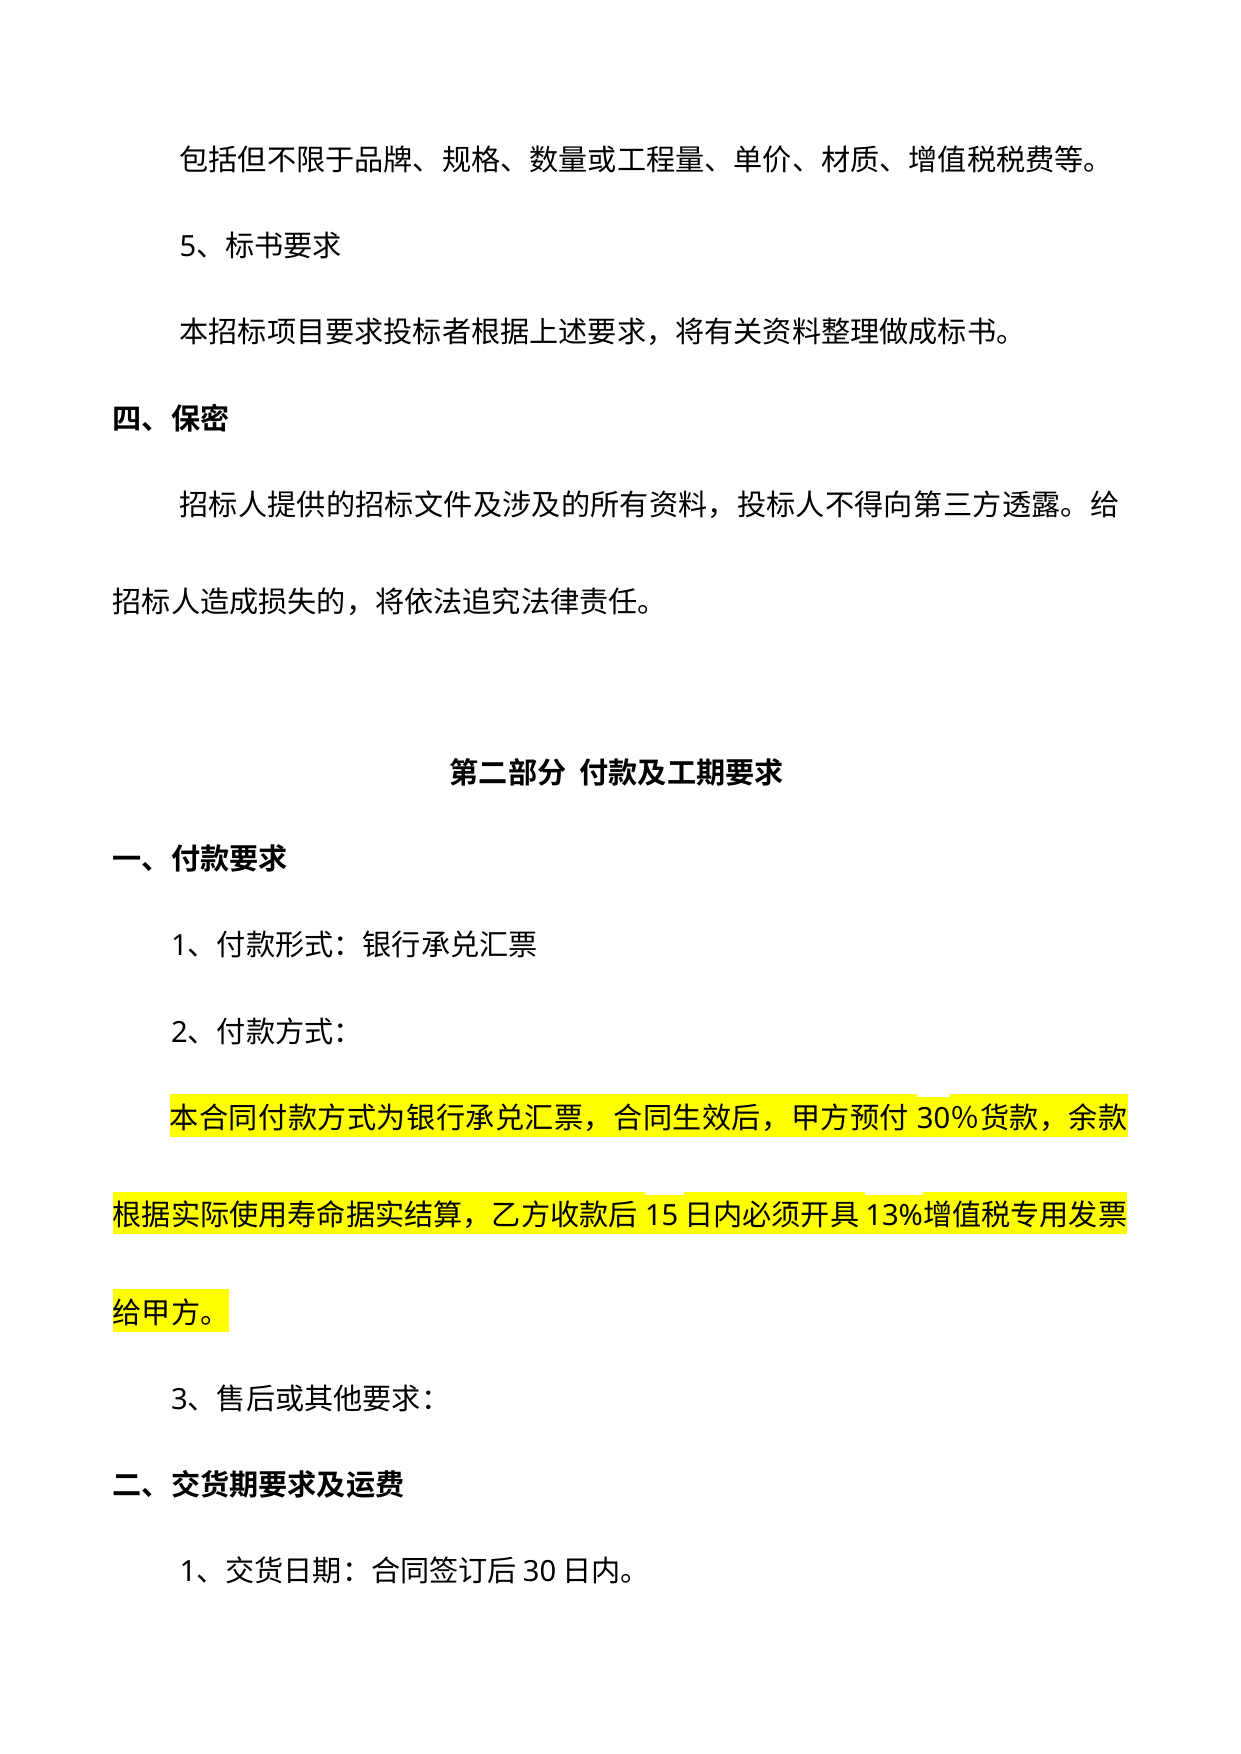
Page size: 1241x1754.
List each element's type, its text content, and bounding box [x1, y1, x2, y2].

text 1、付款形式：银行承兑汇票 [112, 911, 1120, 976]
text 2、付款方式： [112, 997, 1120, 1062]
text 本合同付款方式为银行承兑汇票，合同生效后，甲方预付30％货款，余款根据实际使用寿命据实结算，乙方收款后15日内必须开具13%增值税专用发票给甲方。 [112, 1083, 1128, 1343]
text 5、标书要求 [179, 212, 1128, 277]
list 1、交货日期：合同签订后30日内。 [179, 1536, 1120, 1601]
text 第二部分 付款及工期要求 [112, 738, 1120, 803]
text 四、保密 [112, 384, 1120, 449]
text 二、交货期要求及运费 [112, 1450, 1120, 1515]
text 招标人提供的招标文件及涉及的所有资料，投标人不得向第三方透露。给招标人造成损失的，将依法追究法律责任。 [112, 470, 1120, 632]
text 3、售后或其他要求： [112, 1364, 1120, 1429]
text 包括但不限于品牌、规格、数量或工程量、单价、材质、增值税税费等。 [112, 125, 1120, 190]
text 一、付款要求 [112, 824, 1120, 889]
text 本招标项目要求投标者根据上述要求，将有关资料整理做成标书。 [179, 298, 1128, 363]
